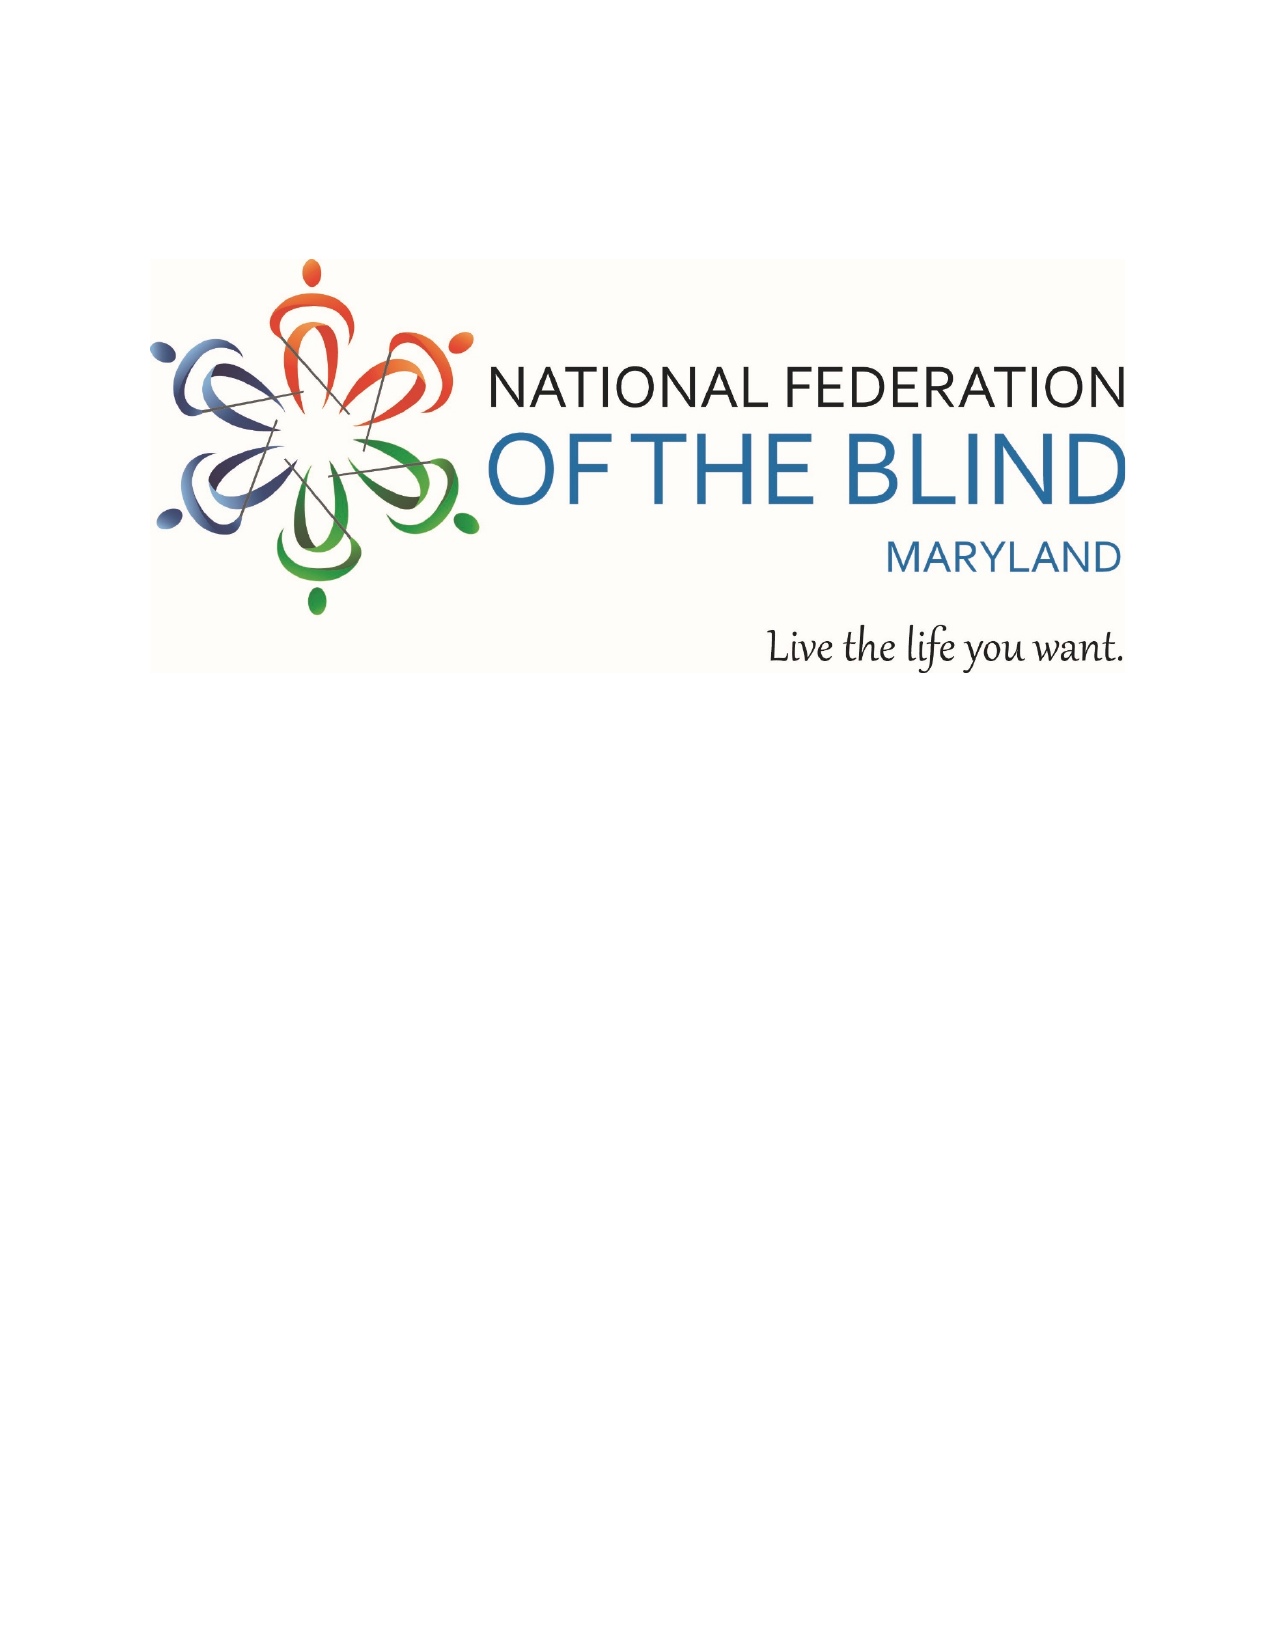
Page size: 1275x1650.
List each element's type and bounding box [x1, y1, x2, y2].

picture [150, 259, 1125, 673]
